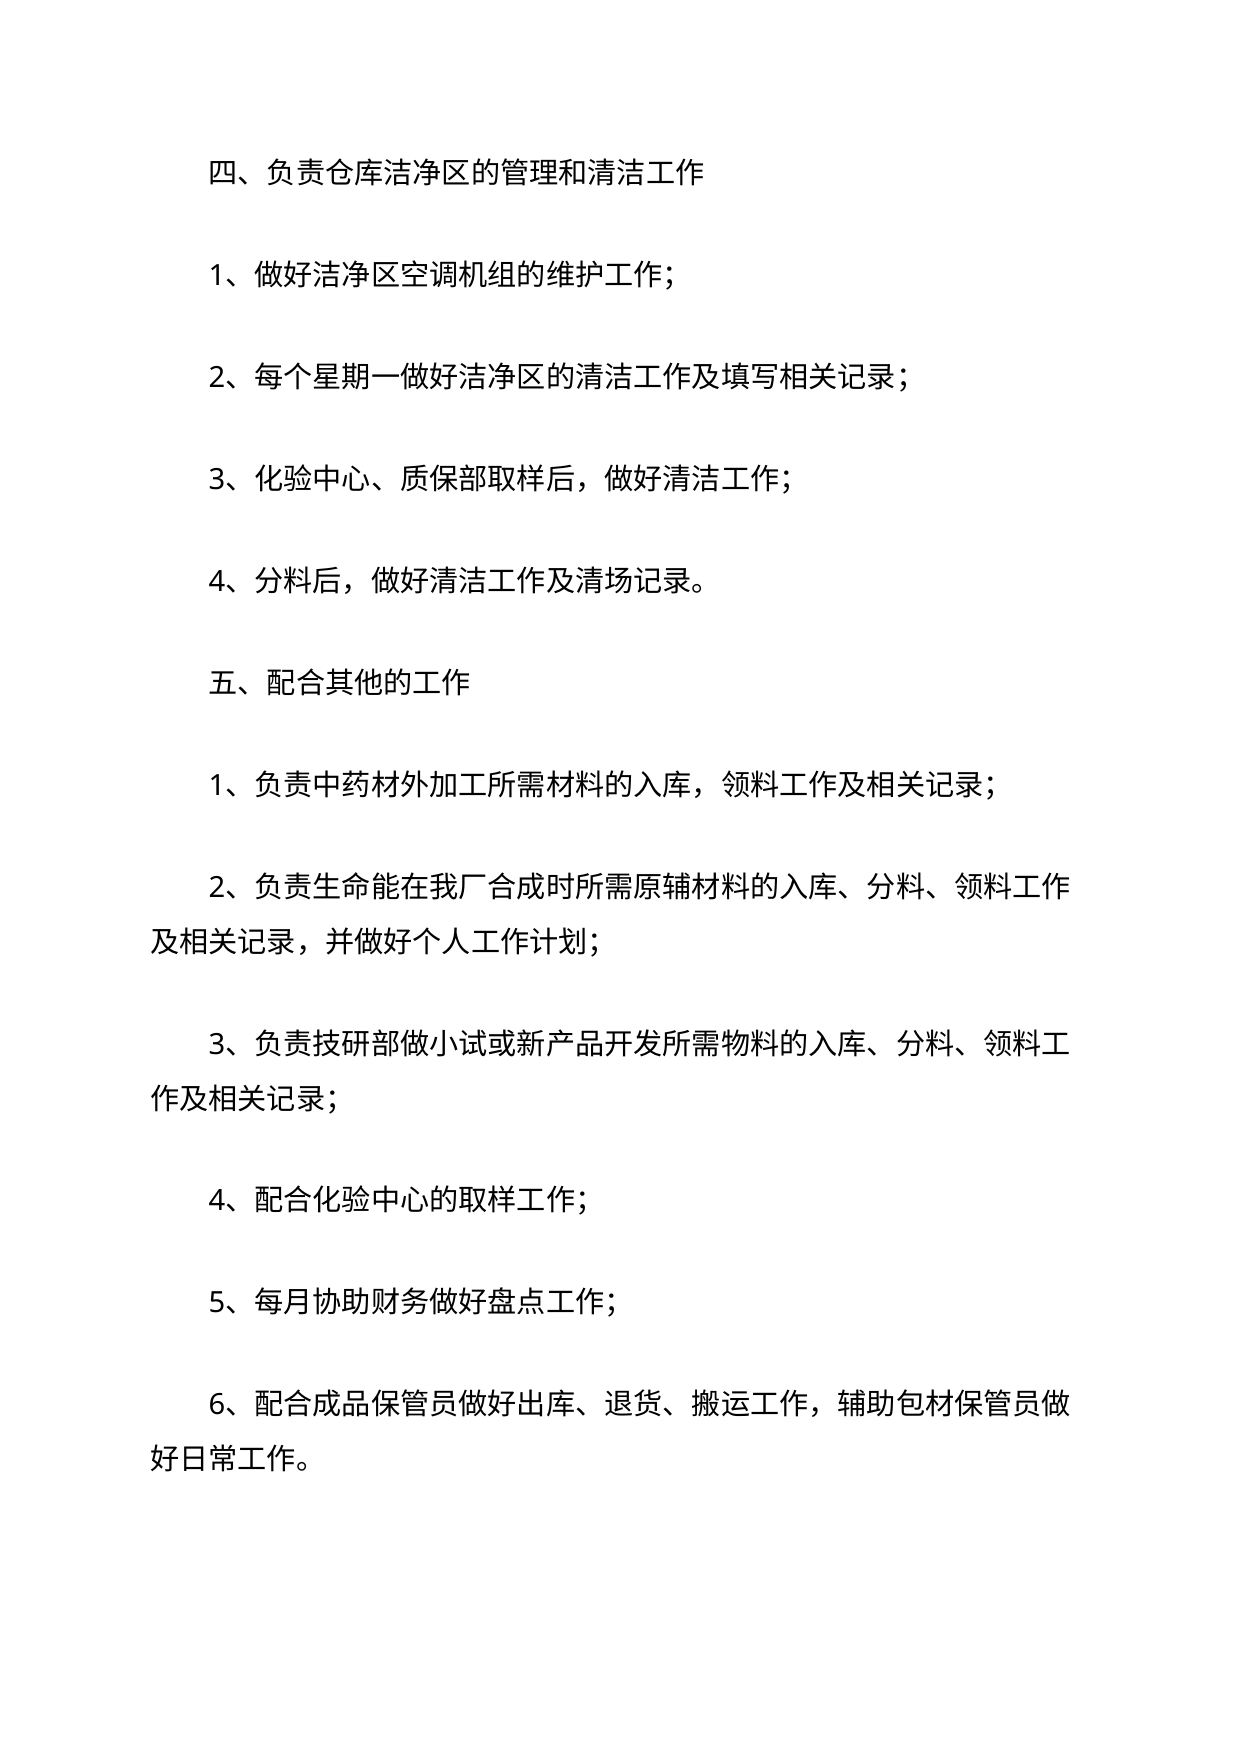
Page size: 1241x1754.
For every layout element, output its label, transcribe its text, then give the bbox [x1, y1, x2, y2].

text 4、配合化验中心的取样工作； [150, 1177, 1090, 1219]
text 2、每个星期一做好洁净区的清洁工作及填写相关记录； [150, 354, 1090, 396]
text 1、负责中药材外加工所需材料的入库，领料工作及相关记录； [150, 761, 1090, 804]
text 6、配合成品保管员做好出库、退货、搬运工作，辅助包材保管员做好日常工作。 [150, 1381, 1090, 1478]
text 四、负责仓库洁净区的管理和清洁工作 [150, 150, 1090, 192]
text 3、负责技研部做小试或新产品开发所需物料的入库、分料、领料工作及相关记录； [150, 1020, 1090, 1117]
text 3、化验中心、质保部取样后，做好清洁工作； [150, 456, 1090, 498]
text 2、负责生命能在我厂合成时所需原辅材料的入库、分料、领料工作及相关记录，并做好个人工作计划； [150, 863, 1090, 961]
text 五、配合其他的工作 [150, 660, 1090, 702]
text 5、每月协助财务做好盘点工作； [150, 1279, 1090, 1321]
text 4、分料后，做好清洁工作及清场记录。 [150, 558, 1090, 600]
text 1、做好洁净区空调机组的维护工作； [150, 252, 1090, 294]
